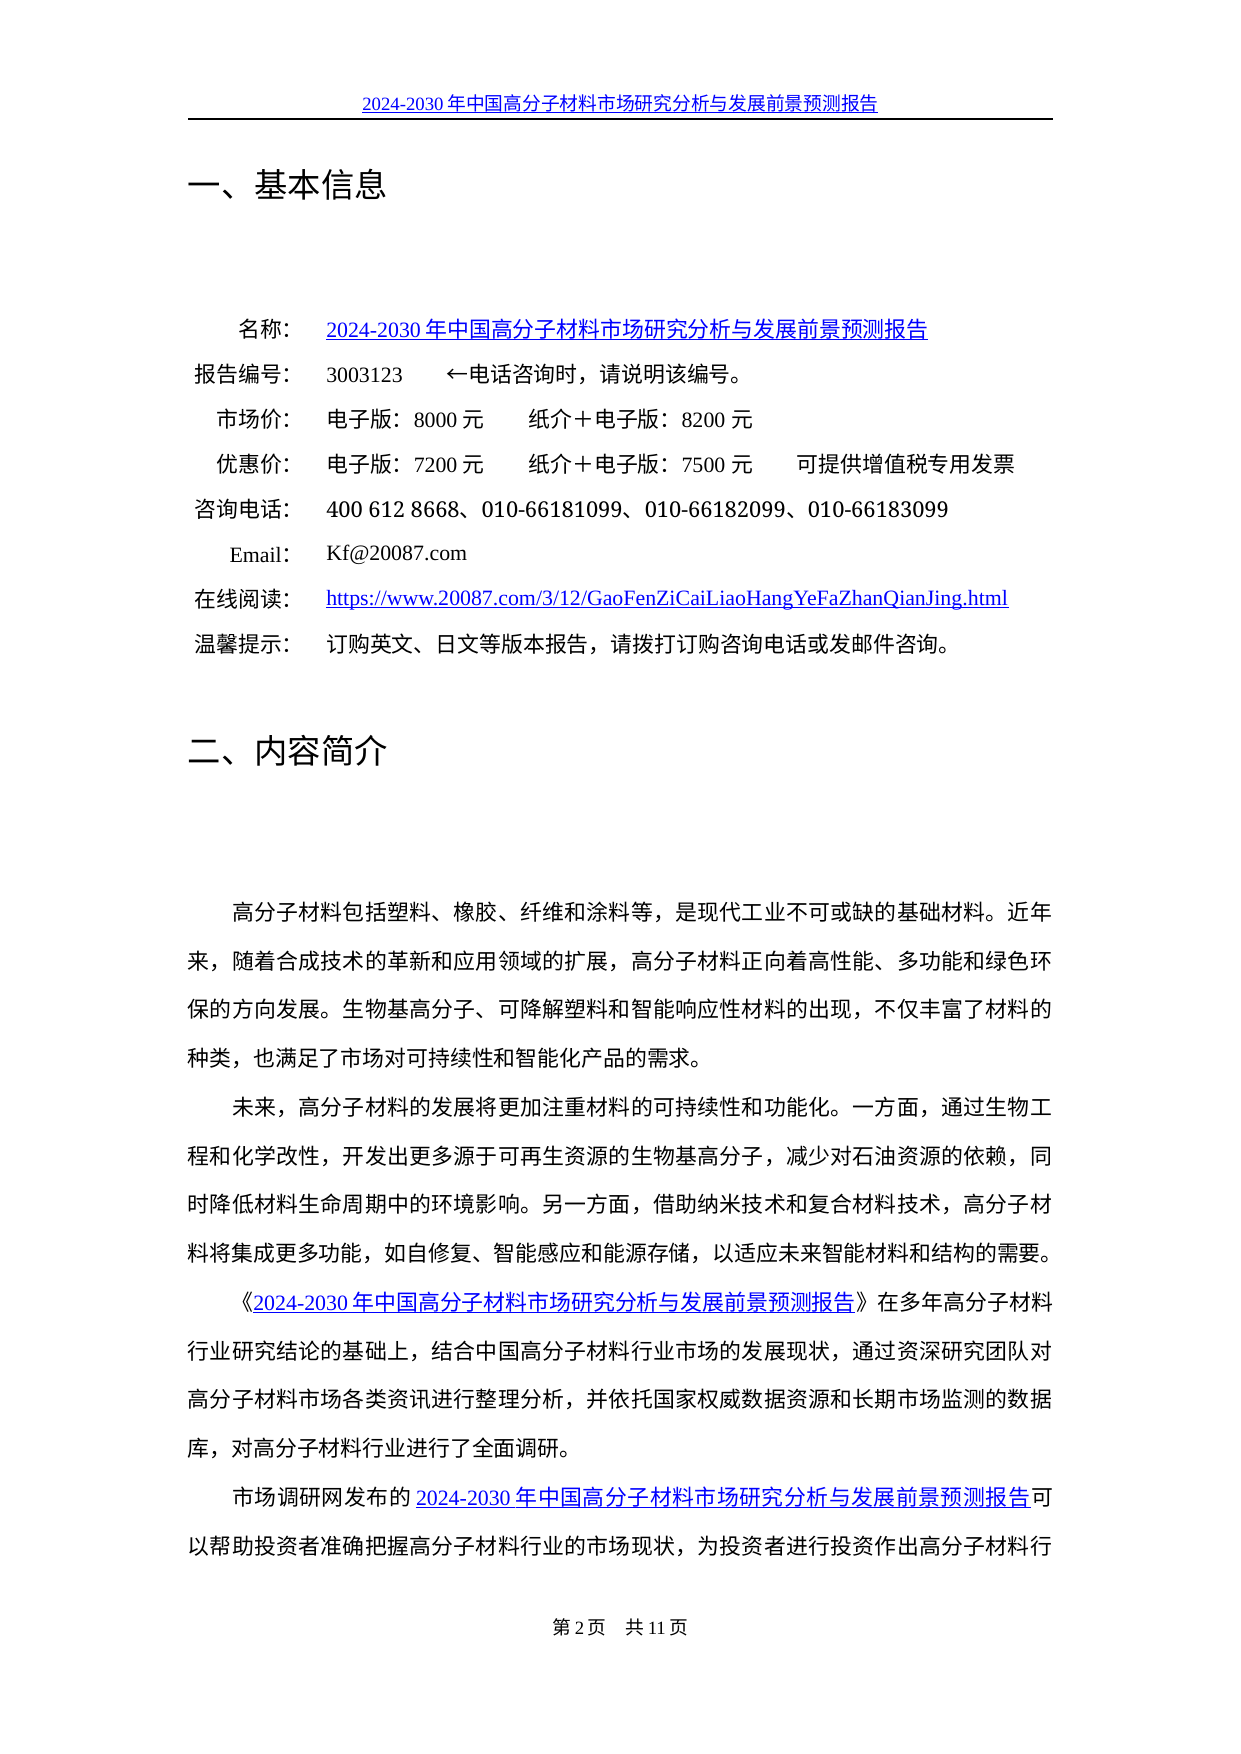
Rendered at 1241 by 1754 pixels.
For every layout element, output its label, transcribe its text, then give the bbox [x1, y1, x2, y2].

table_cell 400 612 8668、010-66181099、010-66182099、010-66183099 [315, 492, 1073, 537]
table_cell 报告编号： [167, 357, 315, 402]
table_cell 3003123 ←电话咨询时，请说明该编号。 [315, 357, 1073, 402]
table_cell 电子版：7200 元 纸介＋电子版：7500 元 可提供增值税专用发票 [315, 447, 1073, 492]
table_cell 优惠价： [167, 447, 315, 492]
table_cell Email： [167, 537, 315, 582]
table_header 名称： [167, 312, 315, 357]
table_cell 在线阅读： [167, 582, 315, 627]
table_cell 订购英文、日文等版本报告，请拨打订购咨询电话或发邮件咨询。 [315, 627, 1073, 672]
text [187, 894, 1053, 1561]
table_cell [315, 582, 1073, 627]
table_cell 温馨提示： [167, 627, 315, 672]
table_cell Kf@20087.com [315, 537, 1073, 582]
title 一、基本信息 [187, 150, 1053, 215]
table_cell 电子版：8000 元 纸介＋电子版：8200 元 [315, 402, 1073, 447]
title 二、内容简介 [187, 717, 1053, 782]
table_cell 咨询电话： [167, 492, 315, 537]
table_header 2024-2030年中国高分子材料市场研究分析与发展前景预测报告 [315, 312, 1073, 357]
table_cell 市场价： [167, 402, 315, 447]
